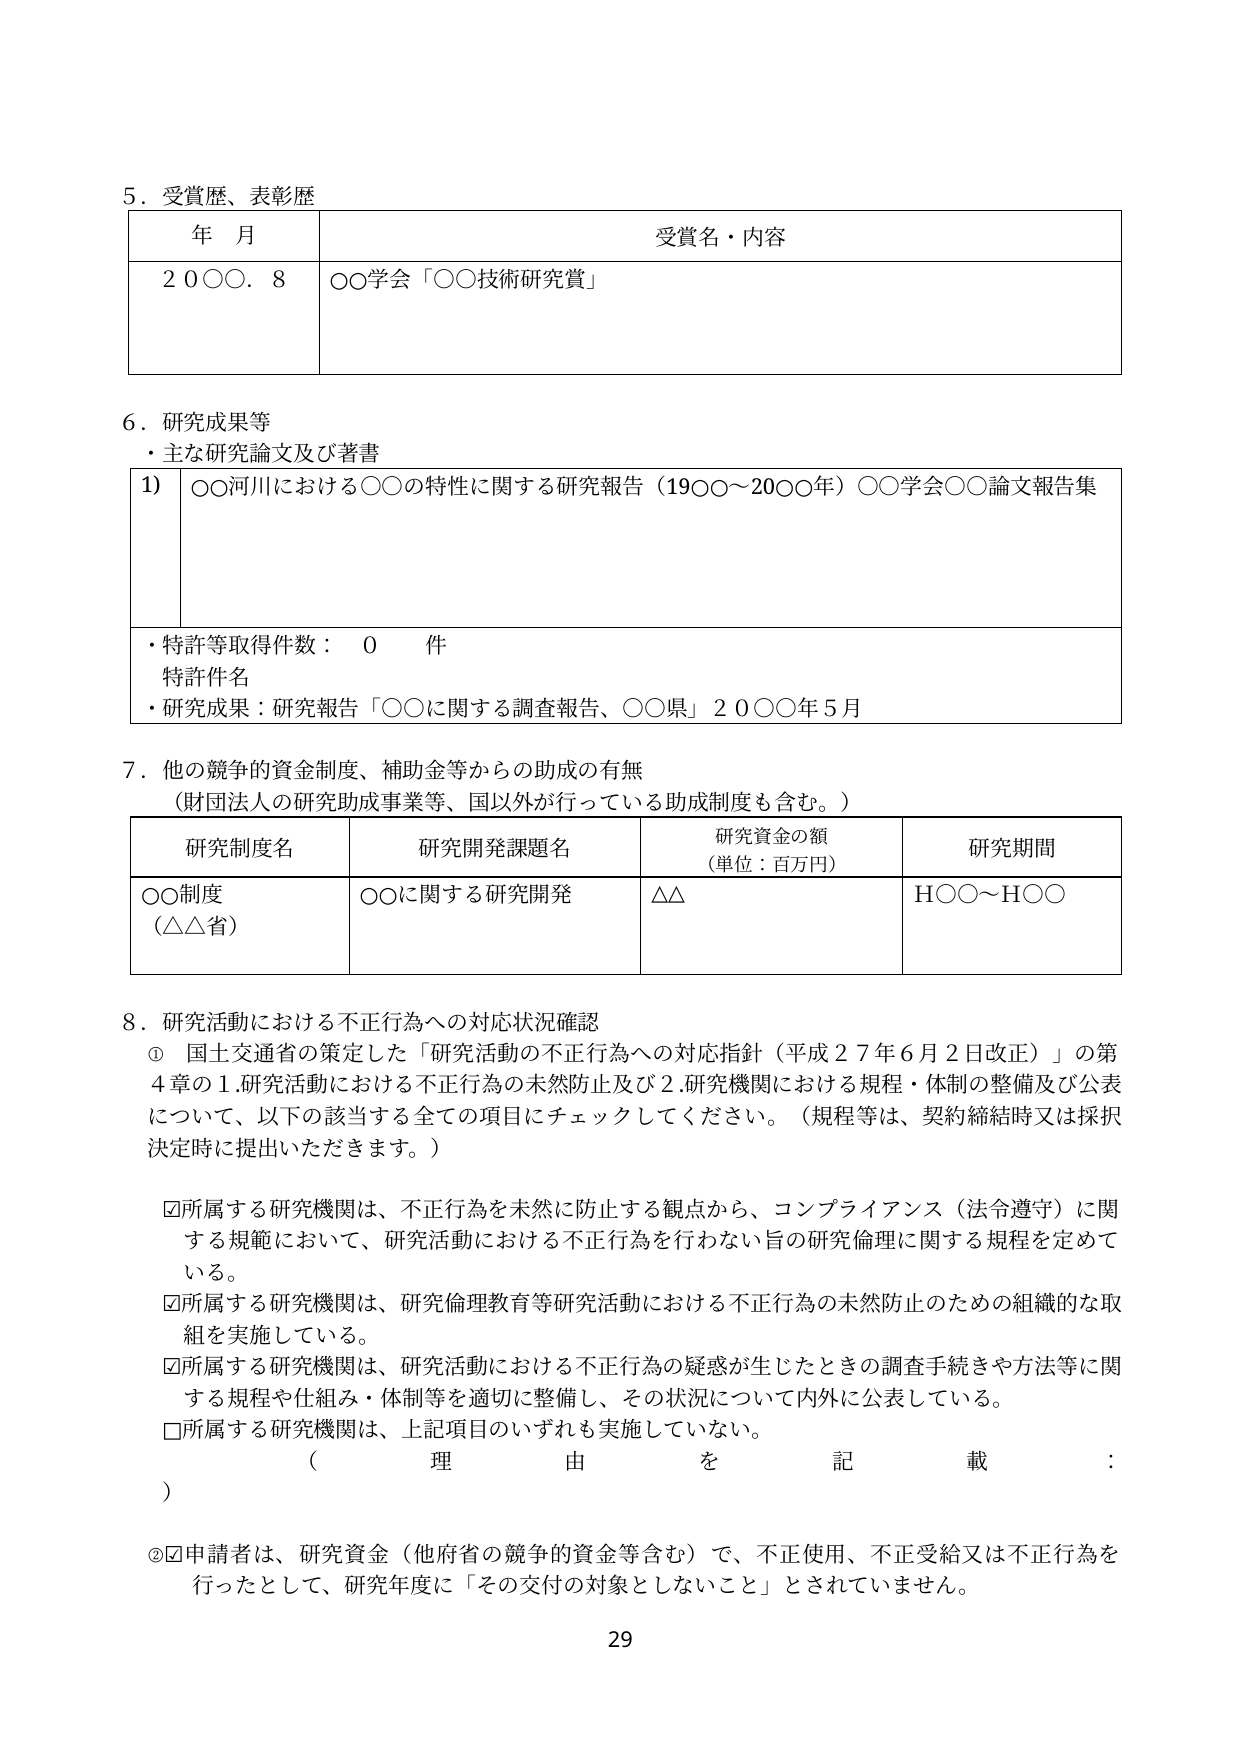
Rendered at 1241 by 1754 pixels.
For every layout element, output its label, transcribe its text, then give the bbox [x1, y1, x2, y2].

text （財団法人の研究助成事業等、国以外が行っている助成制度も含む。） [118, 785, 1122, 816]
table_header 研究制度名 [131, 818, 349, 876]
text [147, 1537, 1122, 1600]
text ① 国土交通省の策定した「研究活動の不正行為への対応指針（平成２７年６月２日改正）」の第４章の１.研究活動における不正行為の未然防止及び２.研究機関における規程・体制の整備及び公表について、以下の該当する全ての項目にチェックしてください。（規程等は、契約締結時又は採択決定時に提出いただきます。） [147, 1036, 1122, 1162]
table_cell △△ [641, 878, 902, 974]
text ☑所属する研究機関は、研究活動における不正行為の疑惑が生じたときの調査手続きや方法等に関する規程や仕組み・体制等を適切に整備し、その状況について内外に公表している。 [162, 1349, 1122, 1412]
table_cell ○○に関する研究開発 [350, 878, 640, 974]
text ８．研究活動における不正行為への対応状況確認 [118, 1005, 1122, 1036]
table_cell ○○学会「○○技術研究賞」 [320, 262, 1121, 374]
text ☑所属する研究機関は、不正行為を未然に防止する観点から、コンプライアンス（法令遵守）に関する規範において、研究活動における不正行為を行わない旨の研究倫理に関する規程を定めている。 [162, 1192, 1122, 1286]
table_header 研究期間 [903, 818, 1121, 876]
table_header 研究開発課題名 [350, 818, 640, 876]
table_header 1) [131, 469, 180, 627]
table_cell ２０○○．８ [129, 262, 319, 374]
table_header 年 月 [129, 211, 319, 261]
table_cell ○○制度 （△△省） [131, 878, 349, 974]
table_cell ・特許等取得件数： ０ 件 特許件名 ・研究成果：研究報告「○○に関する調査報告、○○県」２０○○年５月 [131, 628, 1121, 723]
table_header ○○河川における○○の特性に関する研究報告（19○○～20○○年）○○学会○○論文報告集 [181, 469, 1121, 627]
table_header 研究資金の額 （単位：百万円） [641, 818, 902, 876]
text ・主な研究論文及び著書 [118, 437, 1122, 468]
table_cell Ｈ○○～Ｈ○○ [903, 878, 1121, 974]
text ６．研究成果等 [118, 405, 1122, 437]
text □所属する研究機関は、上記項目のいずれも実施していない。 [140, 1412, 1122, 1444]
text （理由を記載： ） [140, 1444, 1122, 1507]
text ５．受賞歴、表彰歴 [118, 179, 1122, 210]
text ７．他の競争的資金制度、補助金等からの助成の有無 [118, 753, 1122, 785]
table_header 受賞名・内容 [320, 211, 1121, 261]
text ☑所属する研究機関は、研究倫理教育等研究活動における不正行為の未然防止のための組織的な取組を実施している。 [162, 1286, 1122, 1349]
